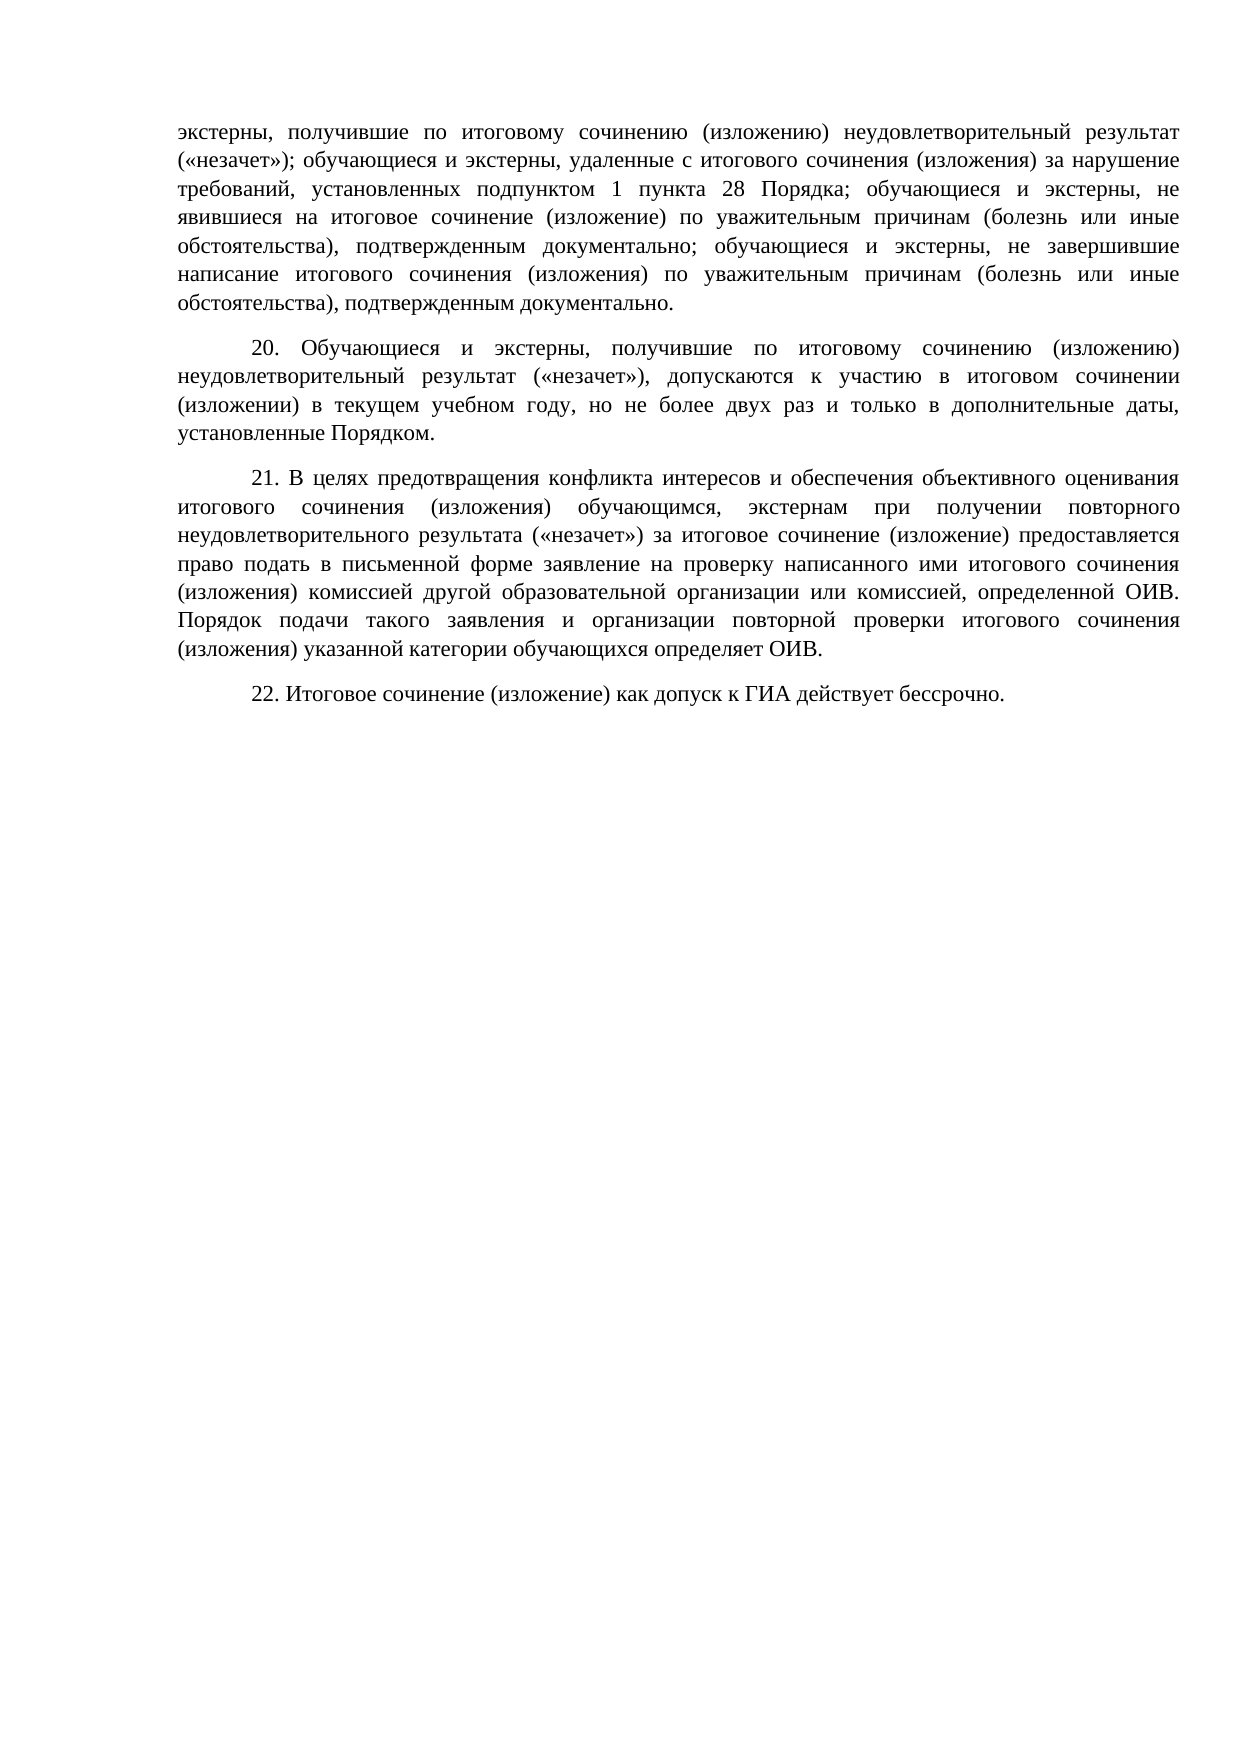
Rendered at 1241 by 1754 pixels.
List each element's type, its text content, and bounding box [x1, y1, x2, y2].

text 20. Обучающиеся и экстерны, получившие по итоговому сочинению (изложению) неудовлетворительный результат («незачет»), допускаются к участию в итоговом сочинении (изложении) в текущем учебном году, но не более двух раз и только в дополнительные даты, установленные Порядком. [177, 334, 1181, 446]
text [177, 118, 1181, 315]
text 22. Итоговое сочинение (изложение) как допуск к ГИА действует бессрочно. [177, 680, 1181, 706]
text 21. В целях предотвращения конфликта интересов и обеспечения объективного оценивания итогового сочинения (изложения) обучающимся, экстернам при получении повторного неудовлетворительного результата («незачет») за итоговое сочинение (изложение) предоставляется право подать в письменной форме заявление на проверку написанного ими итогового сочинения (изложения) комиссией другой образовательной организации или комиссией, определенной ОИВ. Порядок подачи такого заявления и организации повторной проверки итогового сочинения (изложения) указанной категории обучающихся определяет ОИВ. [177, 464, 1181, 661]
